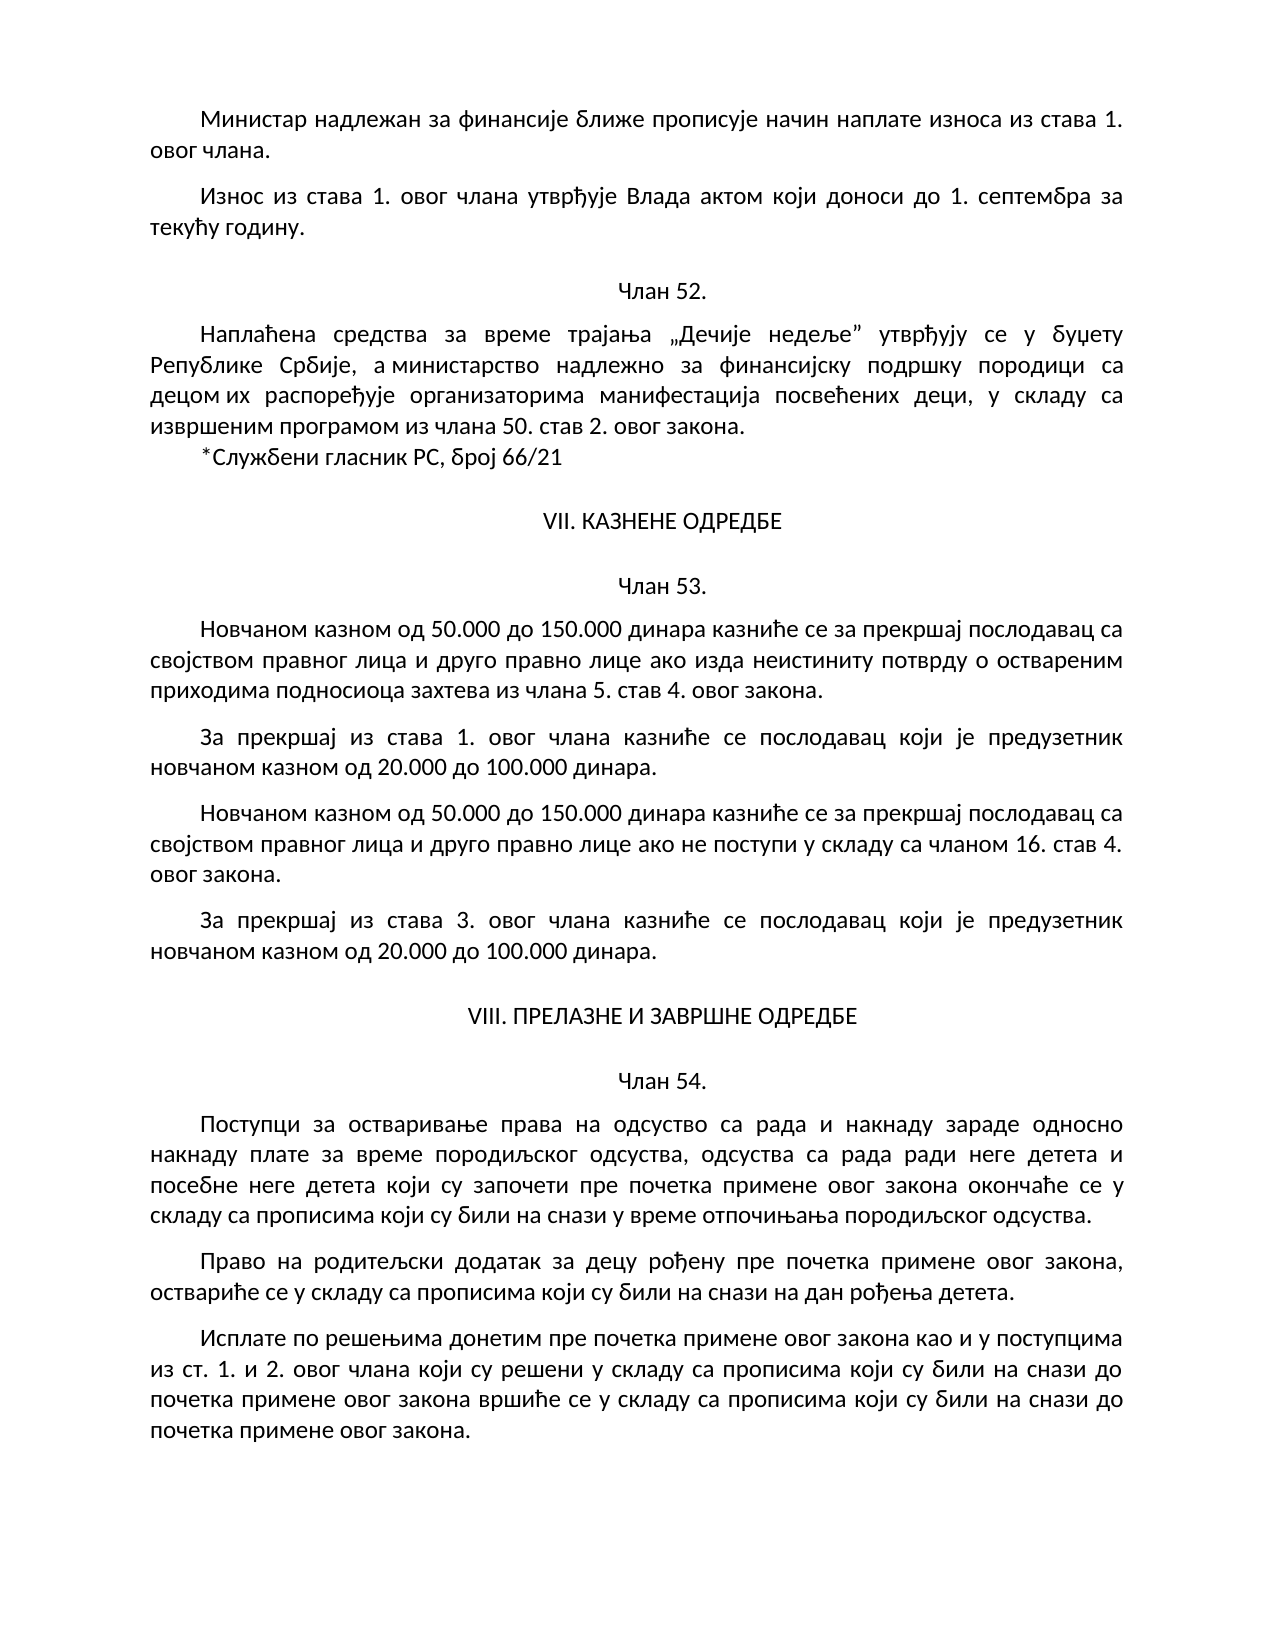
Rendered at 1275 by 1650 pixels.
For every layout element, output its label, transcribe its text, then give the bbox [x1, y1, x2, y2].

text Новчаном казном од 50.000 до 150.000 динара казниће се за прекршај послодавац са својством правног лица и друго правно лице ако не поступи у складу са чланом 16. став 4. овог закона. [150, 797, 1125, 889]
text За прекршај из става 1. овог члана казниће се послодавац који је предузетник новчаном казном од 20.000 до 100.000 динара. [150, 721, 1125, 782]
text Право на родитељски додатак за децу рођену пре почетка примене овог закона, оствариће се у складу са прописима који су били на снази на дан рођења детета. [150, 1246, 1125, 1307]
text Министар надлежан за финансије ближе прописује начин наплате износа из става 1. овог члана. [150, 103, 1125, 164]
text VIII. ПРЕЛАЗНЕ И ЗАВРШНЕ ОДРЕДБЕ [150, 1000, 1125, 1030]
text Исплате по решењима донетим пре почетка примене овог закона као и у поступцима из ст. 1. и 2. овог члана који су решени у складу са прописима који су били на снази до почетка примене овог закона вршиће се у складу са прописима који су били на снази до почетка примене овог закона. [150, 1322, 1125, 1444]
text Поступци за остваривање права на одсуство са рада и накнаду зараде односно накнаду плате за време породиљског одсуства, одсуства са рада ради неге детета и посебне неге детета који су започети пре почетка примене овог закона окончаће се у складу са прописима који су били на снази у време отпочињања породиљског одсуства. [150, 1108, 1125, 1230]
text Износ из става 1. овог члана утврђује Влада актом који доноси до 1. септембра за текућу годину. [150, 180, 1125, 241]
text VII. КАЗНЕНЕ ОДРЕДБЕ [150, 506, 1125, 536]
text За прекршај из става 3. овог члана казниће се послодавац који је предузетник новчаном казном од 20.000 до 100.000 динара. [150, 904, 1125, 966]
text Члан 53. [150, 570, 1125, 601]
text Новчаном казном од 50.000 до 150.000 динара казниће се за прекршај послодавац са својством правног лица и друго правно лице ако изда неистиниту потврду о оствареним приходима подносиоца захтева из члана 5. став 4. овог закона. [150, 613, 1125, 705]
text Члан 54. [150, 1065, 1125, 1095]
text Наплаћена средства за време трајања „Дечије недеље” утврђују се у буџету Републике Србије, а министарство надлежно за финансијску подршку породици са децом их распоређује организаторима манифестација посвећених деци, у складу са извршеним програмом из члана 50. став 2. овог закона. [150, 318, 1125, 441]
text Члан 52. [150, 276, 1125, 306]
text *Службени гласник РС, број 66/21 [150, 441, 1125, 471]
